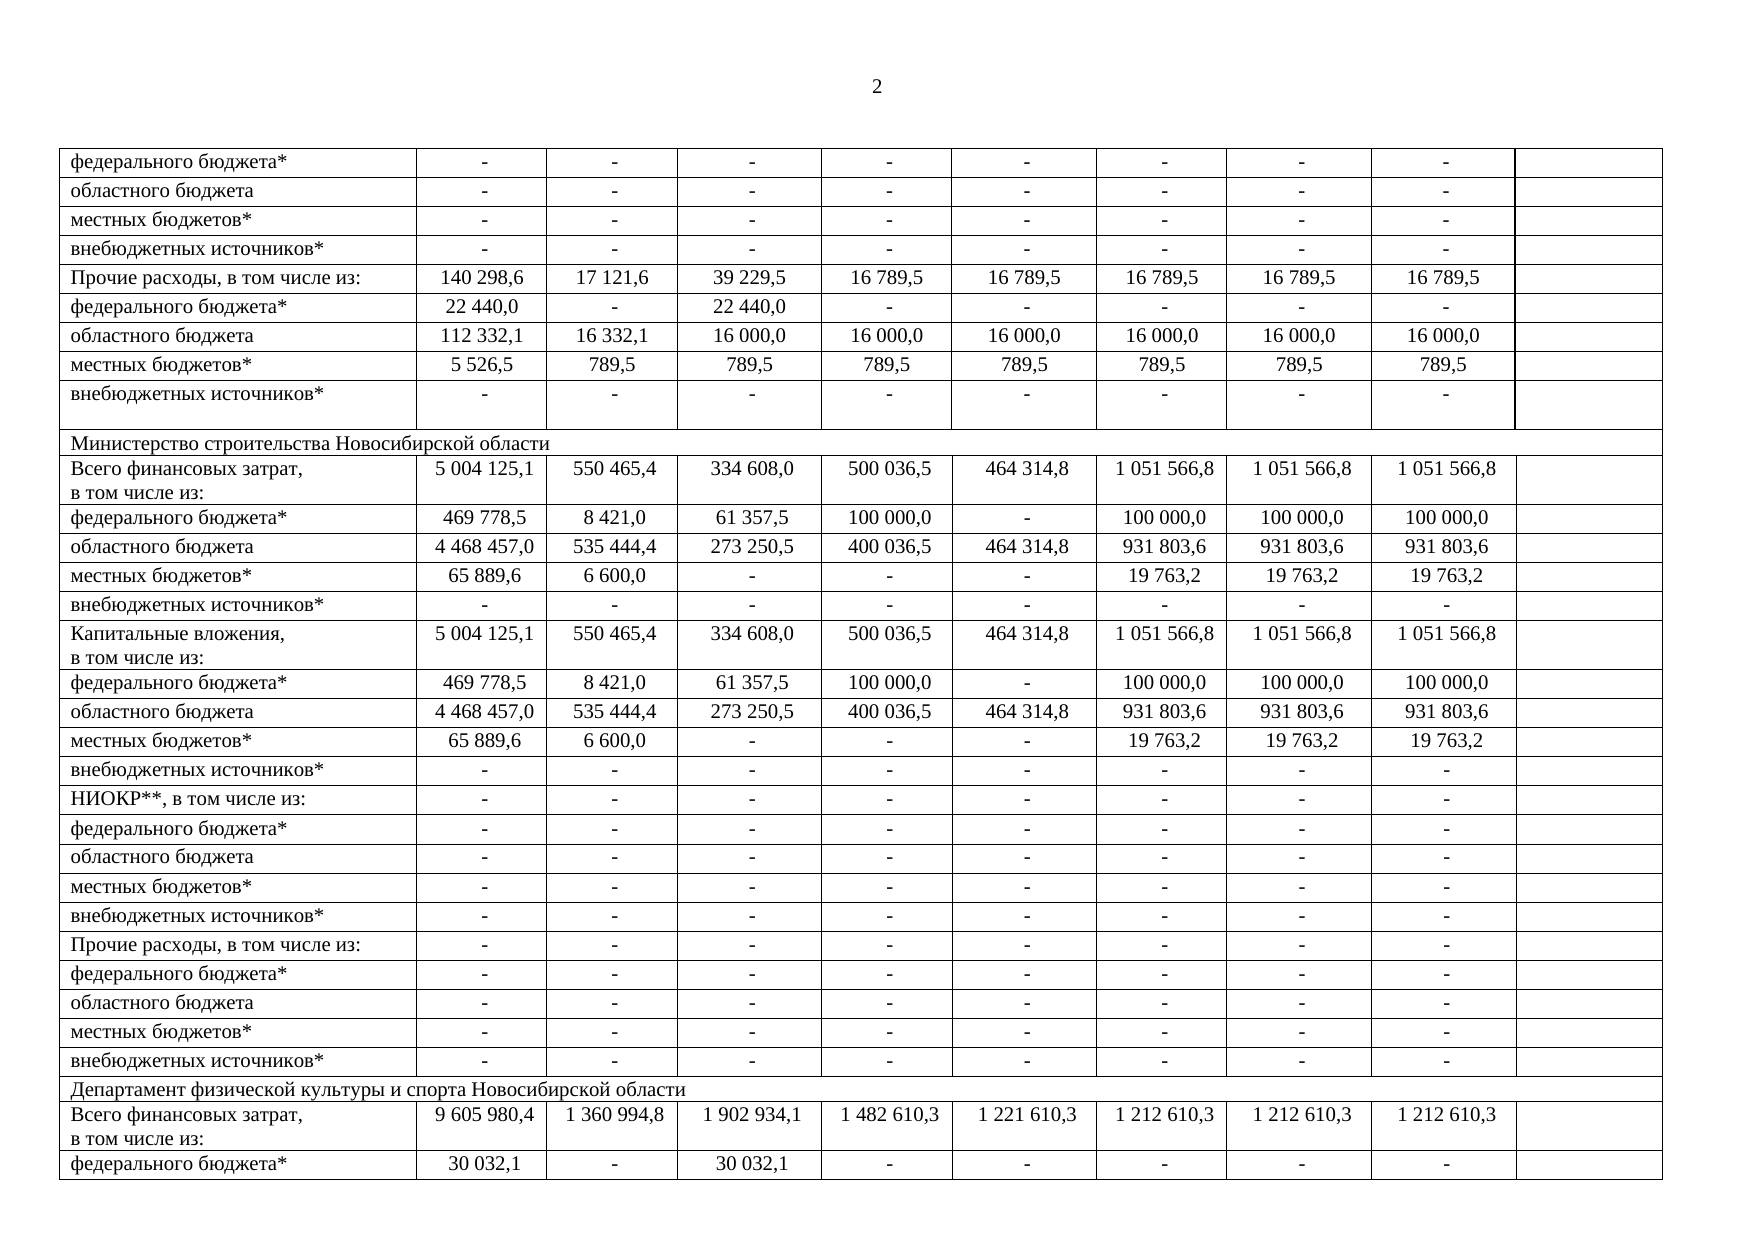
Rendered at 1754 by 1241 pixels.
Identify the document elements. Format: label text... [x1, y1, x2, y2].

table_cell местных бюджетов* [60, 874, 416, 902]
table_cell 100 000,0 [1097, 505, 1226, 533]
table_cell 1 360 994,8 [547, 1102, 677, 1150]
table_cell - [547, 815, 677, 843]
table_cell - [953, 874, 1096, 902]
table_cell 1 212 610,3 [1097, 1102, 1226, 1150]
table_cell - [1372, 236, 1514, 264]
table_cell - [1097, 1048, 1226, 1076]
table_cell областного бюджета [60, 178, 416, 206]
table_cell [1516, 323, 1662, 351]
table_cell - [822, 932, 952, 960]
table_cell - [1227, 932, 1371, 960]
table_cell - [822, 149, 951, 177]
table_cell внебюджетных источников* [60, 1048, 416, 1076]
table_cell - [678, 563, 821, 591]
table_cell 112 332,1 [417, 323, 546, 351]
table_cell - [1372, 294, 1514, 322]
table_cell - [1097, 381, 1226, 429]
table_cell 16 789,5 [952, 265, 1096, 293]
table_cell [1517, 932, 1662, 960]
table_cell - [1372, 757, 1516, 785]
table_cell 5 526,5 [417, 352, 546, 380]
table_cell 100 000,0 [1372, 670, 1516, 698]
table_cell - [953, 903, 1096, 931]
table_cell - [1372, 1019, 1516, 1047]
table_cell 16 000,0 [1097, 323, 1226, 351]
table_cell [1517, 874, 1662, 902]
table_cell Всего финансовых затрат, в том числе из: [60, 1102, 416, 1150]
table_cell 4 468 457,0 [417, 534, 546, 562]
table_cell 1 051 566,8 [1372, 621, 1516, 669]
table_cell 61 357,5 [678, 670, 821, 698]
table_cell - [1372, 149, 1514, 177]
table_cell 4 468 457,0 [417, 699, 546, 727]
table_cell - [547, 1019, 677, 1047]
table_cell внебюджетных источников* [60, 236, 416, 264]
table_cell 100 000,0 [822, 505, 952, 533]
table_cell - [417, 757, 546, 785]
table_cell - [822, 845, 952, 872]
table_cell - [417, 381, 546, 429]
table_cell 100 000,0 [1097, 670, 1226, 698]
table_cell - [1372, 381, 1514, 429]
table_cell 39 229,5 [678, 265, 821, 293]
table_cell - [547, 207, 677, 235]
table_cell [1516, 265, 1662, 293]
table_cell - [822, 381, 951, 429]
table_cell 140 298,6 [417, 265, 546, 293]
table_cell 789,5 [547, 352, 677, 380]
table_cell 334 608,0 [678, 456, 821, 504]
table_cell местных бюджетов* [60, 207, 416, 235]
table_cell Капитальные вложения, в том числе из: [60, 621, 416, 669]
table_cell - [1097, 1151, 1226, 1179]
table_cell Департамент физической культуры и спорта Новосибирской области [60, 1077, 1662, 1101]
table_cell - [822, 874, 952, 902]
table_cell Всего финансовых затрат, в том числе из: [60, 456, 416, 504]
table_cell 550 465,4 [547, 456, 677, 504]
table_cell - [952, 207, 1096, 235]
table_cell - [953, 563, 1096, 591]
table_cell 789,5 [1372, 352, 1514, 380]
table_cell внебюджетных источников* [60, 381, 416, 429]
table_cell - [1097, 207, 1226, 235]
table_cell 16 789,5 [1372, 265, 1514, 293]
table_cell [1517, 592, 1662, 620]
table_cell - [1227, 874, 1371, 902]
table_cell - [953, 757, 1096, 785]
table_cell - [822, 961, 952, 989]
table_cell 8 421,0 [547, 505, 677, 533]
table_cell - [547, 786, 677, 814]
table_cell 1 212 610,3 [1372, 1102, 1516, 1150]
table_cell - [1097, 178, 1226, 206]
table_cell - [953, 1048, 1096, 1076]
table_cell местных бюджетов* [60, 563, 416, 591]
table_cell - [1227, 961, 1371, 989]
table_cell 16 789,5 [1227, 265, 1371, 293]
table_cell - [822, 1048, 952, 1076]
table_cell - [1372, 990, 1516, 1018]
table_cell - [1097, 1019, 1226, 1047]
table_cell - [953, 1151, 1096, 1179]
table_cell - [547, 874, 677, 902]
table_cell - [417, 236, 546, 264]
table_cell - [1227, 1048, 1371, 1076]
table_cell - [822, 563, 952, 591]
table_cell 931 803,6 [1227, 534, 1371, 562]
table_cell 464 314,8 [953, 534, 1096, 562]
table_cell - [822, 207, 951, 235]
table_cell 500 036,5 [822, 621, 952, 669]
table_cell - [547, 932, 677, 960]
table_cell - [822, 1019, 952, 1047]
table_cell 19 763,2 [1227, 563, 1371, 591]
table_cell 16 332,1 [547, 323, 677, 351]
table_cell [1517, 786, 1662, 814]
table_cell - [1097, 236, 1226, 264]
table_cell 1 051 566,8 [1227, 456, 1371, 504]
table_cell - [678, 757, 821, 785]
table_cell - [678, 1019, 821, 1047]
table_cell - [1097, 757, 1226, 785]
table_cell - [953, 990, 1096, 1018]
table_cell 535 444,4 [547, 699, 677, 727]
table_cell 100 000,0 [822, 670, 952, 698]
table_cell - [1372, 786, 1516, 814]
table_cell 61 357,5 [678, 505, 821, 533]
table_cell - [417, 903, 546, 931]
table_cell 17 121,6 [547, 265, 677, 293]
table_cell - [547, 1151, 677, 1179]
table_cell 1 051 566,8 [1097, 621, 1226, 669]
table_cell 469 778,5 [417, 670, 546, 698]
table_cell - [1097, 149, 1226, 177]
table_cell 16 789,5 [1097, 265, 1226, 293]
table_cell - [1372, 932, 1516, 960]
table_cell - [417, 961, 546, 989]
table_cell - [678, 845, 821, 872]
table_cell 19 763,2 [1372, 563, 1516, 591]
table_cell местных бюджетов* [60, 1019, 416, 1047]
table_cell 931 803,6 [1097, 534, 1226, 562]
table_cell 789,5 [1227, 352, 1371, 380]
table_cell - [678, 815, 821, 843]
table_cell федерального бюджета* [60, 1151, 416, 1179]
table_cell - [678, 592, 821, 620]
table_cell 8 421,0 [547, 670, 677, 698]
table_cell - [417, 1019, 546, 1047]
table_cell - [1372, 207, 1514, 235]
table_cell - [1227, 381, 1371, 429]
table_cell 1 051 566,8 [1097, 456, 1226, 504]
table_cell 5 004 125,1 [417, 621, 546, 669]
table_cell - [952, 178, 1096, 206]
table_cell - [1227, 236, 1371, 264]
table_cell 334 608,0 [678, 621, 821, 669]
table_cell [1517, 505, 1662, 533]
table_cell - [678, 932, 821, 960]
table_cell - [1097, 932, 1226, 960]
table_cell - [417, 178, 546, 206]
table_cell 550 465,4 [547, 621, 677, 669]
table_cell - [1097, 874, 1226, 902]
table_cell Прочие расходы, в том числе из: [60, 265, 416, 293]
table_cell - [1227, 786, 1371, 814]
table_cell - [1227, 757, 1371, 785]
table_cell 464 314,8 [953, 456, 1096, 504]
table_cell - [952, 236, 1096, 264]
table_cell - [1372, 961, 1516, 989]
table_cell - [1097, 961, 1226, 989]
table_cell - [417, 592, 546, 620]
table_cell 65 889,6 [417, 728, 546, 756]
table_cell 464 314,8 [953, 621, 1096, 669]
table_cell 273 250,5 [678, 534, 821, 562]
table_cell - [547, 961, 677, 989]
table_cell - [417, 932, 546, 960]
table_cell [1516, 352, 1662, 380]
table_cell 535 444,4 [547, 534, 677, 562]
table_cell 5 004 125,1 [417, 456, 546, 504]
table_cell - [678, 207, 821, 235]
table_cell 931 803,6 [1372, 699, 1516, 727]
table_cell 789,5 [1097, 352, 1226, 380]
table_cell - [1372, 903, 1516, 931]
table_cell [1517, 757, 1662, 785]
table_cell - [547, 903, 677, 931]
table_cell - [678, 874, 821, 902]
table_cell федерального бюджета* [60, 294, 416, 322]
table_cell 1 051 566,8 [1227, 621, 1371, 669]
table_cell 16 000,0 [1372, 323, 1514, 351]
table_cell - [1372, 845, 1516, 872]
table_cell - [953, 786, 1096, 814]
table_cell - [822, 592, 952, 620]
table_cell - [1372, 178, 1514, 206]
table_cell - [1227, 903, 1371, 931]
table_cell Прочие расходы, в том числе из: [60, 932, 416, 960]
table_cell местных бюджетов* [60, 352, 416, 380]
table_cell - [822, 294, 951, 322]
table_cell - [952, 149, 1096, 177]
table_cell 931 803,6 [1227, 699, 1371, 727]
table_cell 9 605 980,4 [417, 1102, 546, 1150]
table_cell федерального бюджета* [60, 149, 416, 177]
table_cell - [678, 149, 821, 177]
table_cell местных бюджетов* [60, 728, 416, 756]
table_cell - [678, 1048, 821, 1076]
table_cell - [547, 294, 677, 322]
table_cell - [953, 932, 1096, 960]
table_cell областного бюджета [60, 990, 416, 1018]
table_cell 931 803,6 [1097, 699, 1226, 727]
table_cell 1 212 610,3 [1227, 1102, 1371, 1150]
table_cell 6 600,0 [547, 728, 677, 756]
table_cell - [1227, 1151, 1371, 1179]
table_cell - [417, 845, 546, 872]
table_cell - [1372, 592, 1516, 620]
table_cell - [417, 990, 546, 1018]
table_cell - [547, 757, 677, 785]
table_cell 789,5 [678, 352, 821, 380]
table_cell [1517, 1102, 1662, 1150]
table_cell - [822, 757, 952, 785]
table_cell 464 314,8 [953, 699, 1096, 727]
table_cell - [1097, 786, 1226, 814]
table_cell областного бюджета [60, 845, 416, 872]
table_cell - [822, 178, 951, 206]
table_cell [1516, 207, 1662, 235]
table_cell - [547, 381, 677, 429]
table_cell 22 440,0 [417, 294, 546, 322]
table_cell - [1227, 990, 1371, 1018]
table_cell внебюджетных источников* [60, 592, 416, 620]
table_cell 22 440,0 [678, 294, 821, 322]
table_cell - [1097, 815, 1226, 843]
table_cell - [1372, 815, 1516, 843]
table_cell 16 000,0 [822, 323, 951, 351]
table_cell [1517, 456, 1662, 504]
table_cell областного бюджета [60, 323, 416, 351]
table_cell Министерство строительства Новосибирской области [60, 430, 1662, 454]
table_cell - [1227, 592, 1371, 620]
table_cell внебюджетных источников* [60, 757, 416, 785]
table_cell - [1097, 294, 1226, 322]
table_cell [1517, 563, 1662, 591]
table_cell - [953, 670, 1096, 698]
table_cell - [822, 903, 952, 931]
table_cell [1517, 961, 1662, 989]
table_cell - [1227, 178, 1371, 206]
table_cell 789,5 [822, 352, 951, 380]
table_cell [1517, 1048, 1662, 1076]
table_cell - [822, 990, 952, 1018]
table_cell - [1227, 1019, 1371, 1047]
table_cell 19 763,2 [1097, 728, 1226, 756]
table_cell внебюджетных источников* [60, 903, 416, 931]
table_cell [1516, 381, 1662, 429]
table_cell федерального бюджета* [60, 670, 416, 698]
table_cell - [953, 728, 1096, 756]
table_cell - [822, 815, 952, 843]
table_cell 19 763,2 [1372, 728, 1516, 756]
table_cell 16 000,0 [952, 323, 1096, 351]
table_cell - [952, 381, 1096, 429]
table_cell 100 000,0 [1227, 505, 1371, 533]
table_cell - [953, 961, 1096, 989]
table_cell - [417, 874, 546, 902]
table_cell [1517, 728, 1662, 756]
table_cell - [1227, 149, 1371, 177]
table_cell 65 889,6 [417, 563, 546, 591]
table_cell - [1227, 207, 1371, 235]
table_cell - [1227, 845, 1371, 872]
table_cell 19 763,2 [1227, 728, 1371, 756]
table_cell НИОКР**, в том числе из: [60, 786, 416, 814]
table_cell [1517, 670, 1662, 698]
table_cell 273 250,5 [678, 699, 821, 727]
table_cell федерального бюджета* [60, 815, 416, 843]
table_cell федерального бюджета* [60, 961, 416, 989]
table_cell - [547, 990, 677, 1018]
table_cell 16 789,5 [822, 265, 951, 293]
table_cell 469 778,5 [417, 505, 546, 533]
table_cell областного бюджета [60, 699, 416, 727]
table_cell 30 032,1 [417, 1151, 546, 1179]
table_cell [1517, 1151, 1662, 1179]
table_cell - [953, 505, 1096, 533]
table_cell федерального бюджета* [60, 505, 416, 533]
table_cell - [547, 236, 677, 264]
table_cell - [678, 728, 821, 756]
table_cell [1517, 621, 1662, 669]
table_cell - [953, 1019, 1096, 1047]
table_cell - [952, 294, 1096, 322]
table_cell - [822, 1151, 952, 1179]
table_cell 1 221 610,3 [953, 1102, 1096, 1150]
table_cell 19 763,2 [1097, 563, 1226, 591]
table_cell 6 600,0 [547, 563, 677, 591]
table_cell - [547, 592, 677, 620]
table_cell - [1097, 845, 1226, 872]
table_cell - [417, 786, 546, 814]
table_cell - [1097, 592, 1226, 620]
table_cell - [1372, 1048, 1516, 1076]
table_cell 100 000,0 [1227, 670, 1371, 698]
table_cell - [417, 815, 546, 843]
table_cell - [417, 1048, 546, 1076]
table_cell - [953, 592, 1096, 620]
table_cell [1517, 699, 1662, 727]
table_cell - [678, 786, 821, 814]
table_cell [1517, 845, 1662, 872]
table_cell областного бюджета [60, 534, 416, 562]
table_cell - [822, 786, 952, 814]
table_cell - [678, 381, 821, 429]
table_cell [1516, 236, 1662, 264]
table_cell - [822, 236, 951, 264]
table_cell [1516, 149, 1662, 177]
table_cell - [822, 728, 952, 756]
table_cell 931 803,6 [1372, 534, 1516, 562]
table_cell - [1227, 294, 1371, 322]
table_cell - [547, 1048, 677, 1076]
table_cell [1517, 903, 1662, 931]
table_cell - [417, 149, 546, 177]
table_cell - [953, 845, 1096, 872]
table_cell 1 051 566,8 [1372, 456, 1516, 504]
table_cell - [1227, 815, 1371, 843]
table_cell [1517, 815, 1662, 843]
table_cell - [417, 207, 546, 235]
table_cell 789,5 [952, 352, 1096, 380]
table_cell - [678, 961, 821, 989]
table_cell - [547, 149, 677, 177]
table_cell - [547, 845, 677, 872]
table_cell - [1372, 874, 1516, 902]
table_cell - [953, 815, 1096, 843]
table_cell - [678, 178, 821, 206]
table_cell 500 036,5 [822, 456, 952, 504]
table_cell - [1372, 1151, 1516, 1179]
table_cell - [547, 178, 677, 206]
table_cell 30 032,1 [678, 1151, 821, 1179]
table_cell - [1097, 990, 1226, 1018]
table_cell 1 902 934,1 [678, 1102, 821, 1150]
table_cell - [678, 990, 821, 1018]
table_cell - [678, 903, 821, 931]
table_cell 16 000,0 [1227, 323, 1371, 351]
table_cell [1517, 990, 1662, 1018]
table_cell - [678, 236, 821, 264]
table_cell [1516, 294, 1662, 322]
table_cell 400 036,5 [822, 534, 952, 562]
table_cell 1 482 610,3 [822, 1102, 952, 1150]
table_cell 16 000,0 [678, 323, 821, 351]
table_cell - [1097, 903, 1226, 931]
table_cell 400 036,5 [822, 699, 952, 727]
table_cell [1516, 178, 1662, 206]
table_cell 100 000,0 [1372, 505, 1516, 533]
table_cell [1517, 534, 1662, 562]
table_cell [1517, 1019, 1662, 1047]
